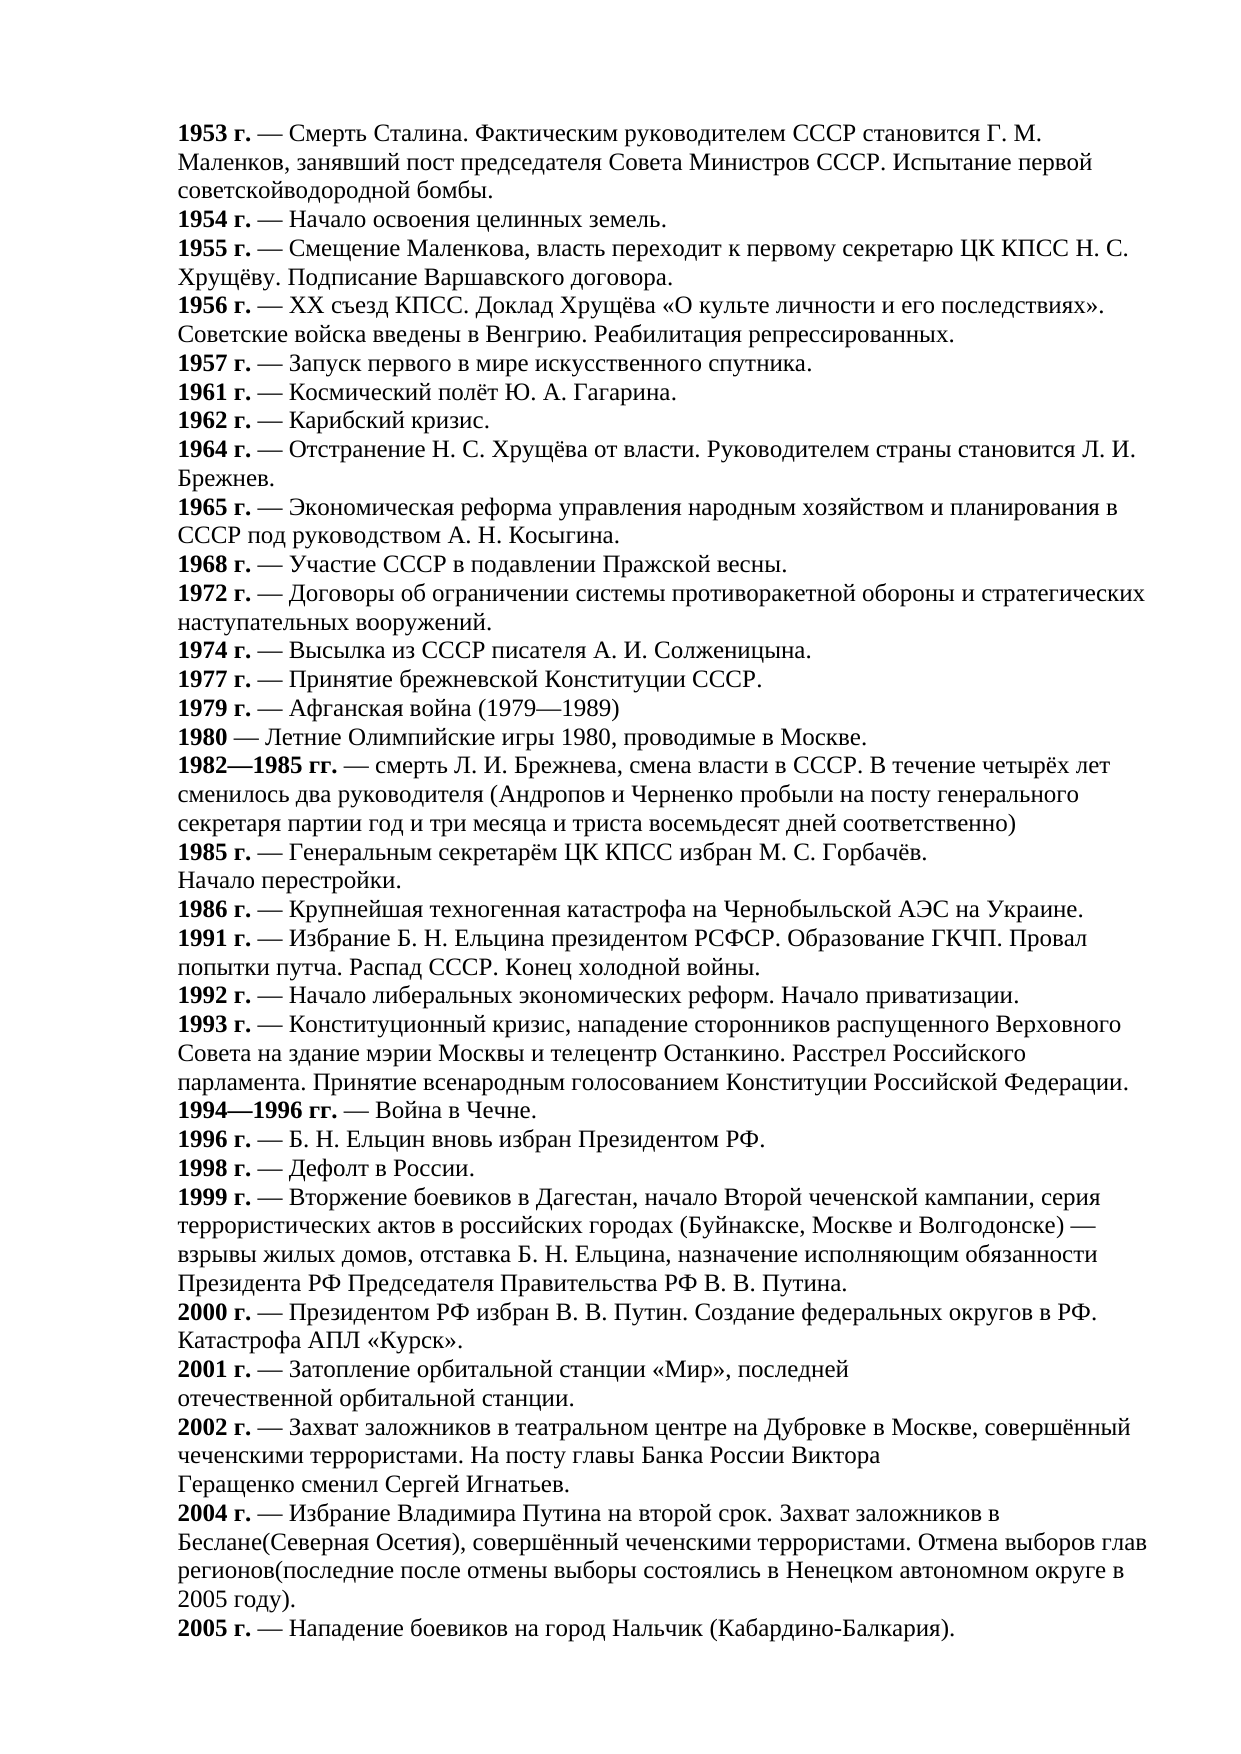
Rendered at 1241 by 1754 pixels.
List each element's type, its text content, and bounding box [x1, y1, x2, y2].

text 1980 — Летние Олимпийские игры 1980, проводимые в Москве. [177, 722, 1152, 751]
text 1992 г. — Начало либеральных экономических реформ. Начало приватизации. [177, 981, 1152, 1009]
text 1968 г. — Участие СССР в подавлении Пражской весны. [177, 549, 1152, 578]
text 2004 г. — Избрание Владимира Путина на второй срок. Захват заложников в Беслане(Северная Осетия), совершённый чеченскими террористами. Отмена выборов глав регионов(последние после отмены выборы состоялись в Ненецком автономном округе в 2005 году). [177, 1498, 1152, 1613]
text 2001 г. — Затопление орбитальной станции «Мир», последней отечественной орбитальной станции. [177, 1354, 1152, 1412]
text 1961 г. — Космический полёт Ю. А. Гагарина. [177, 377, 1152, 406]
text 1993 г. — Конституционный кризис, нападение сторонников распущенного Верховного Совета на здание мэрии Москвы и телецентр Останкино. Расстрел Российского парламента. Принятие всенародным голосованием Конституции Российской Федерации. [177, 1009, 1152, 1096]
text 1974 г. — Высылка из СССР писателя А. И. Солженицына. [177, 636, 1152, 664]
text 1996 г. — Б. Н. Ельцин вновь избран Президентом РФ. [177, 1124, 1152, 1153]
text 1979 г. — Афганская война (1979—1989) [177, 693, 1152, 722]
text 1954 г. — Начало освоения целинных земель. [177, 204, 1152, 233]
text 1965 г. — Экономическая реформа управления народным хозяйством и планирования в СССР под руководством А. Н. Косыгина. [177, 492, 1152, 549]
text 2000 г. — Президентом РФ избран В. В. Путин. Создание федеральных округов в РФ. Катастрофа АПЛ «Курск». [177, 1297, 1152, 1354]
text 1953 г. — Смерть Сталина. Фактическим руководителем СССР становится Г. М. Маленков, занявший пост председателя Совета Министров СССР. Испытание первой советскойводородной бомбы. [177, 118, 1152, 204]
text 2002 г. — Захват заложников в театральном центре на Дубровке в Москве, совершённый чеченскими террористами. На посту главы Банка России Виктора Геращенко сменил Сергей Игнатьев. [177, 1412, 1152, 1498]
text 1962 г. — Карибский кризис. [177, 406, 1152, 434]
text 1956 г. — XX съезд КПСС. Доклад Хрущёва «О культе личности и его последствиях». Советские войска введены в Венгрию. Реабилитация репрессированных. [177, 291, 1152, 348]
text 1964 г. — Отстранение Н. С. Хрущёва от власти. Руководителем страны становится Л. И. Брежнев. [177, 434, 1152, 492]
text 1972 г. — Договоры об ограничении системы противоракетной обороны и стратегических наступательных вооружений. [177, 578, 1152, 636]
text 1999 г. — Вторжение боевиков в Дагестан, начало Второй чеченской кампании, серия террористических актов в российских городах (Буйнакске, Москве и Волгодонске) —взрывы жилых домов, отставка Б. Н. Ельцина, назначение исполняющим обязанности Президента РФ Председателя Правительства РФ В. В. Путина. [177, 1182, 1152, 1297]
text 1955 г. — Смещение Маленкова, власть переходит к первому секретарю ЦК КПСС Н. С. Хрущёву. Подписание Варшавского договора. [177, 233, 1152, 291]
text 1982—1985 гг. — смерть Л. И. Брежнева, смена власти в СССР. В течение четырёх лет сменилось два руководителя (Андропов и Черненко пробыли на посту генерального секретаря партии год и три месяца и триста восемьдесят дней соответственно) [177, 751, 1152, 837]
text 2005 г. — Нападение боевиков на город Нальчик (Кабардино-Балкария). [177, 1613, 1152, 1642]
text 1985 г. — Генеральным секретарём ЦК КПСС избран М. С. Горбачёв. Начало перестройки. [177, 837, 1152, 894]
text 1957 г. — Запуск первого в мире искусственного спутника. [177, 348, 1152, 377]
text 1998 г. — Дефолт в России. [177, 1153, 1152, 1182]
text 1986 г. — Крупнейшая техногенная катастрофа на Чернобыльской АЭС на Украине. [177, 894, 1152, 923]
text 1991 г. — Избрание Б. Н. Ельцина президентом РСФСР. Образование ГКЧП. Провал попытки путча. Распад СССР. Конец холодной войны. [177, 923, 1152, 981]
text 1977 г. — Принятие брежневской Конституции СССР. [177, 664, 1152, 693]
text 1994—1996 гг. — Война в Чечне. [177, 1096, 1152, 1124]
